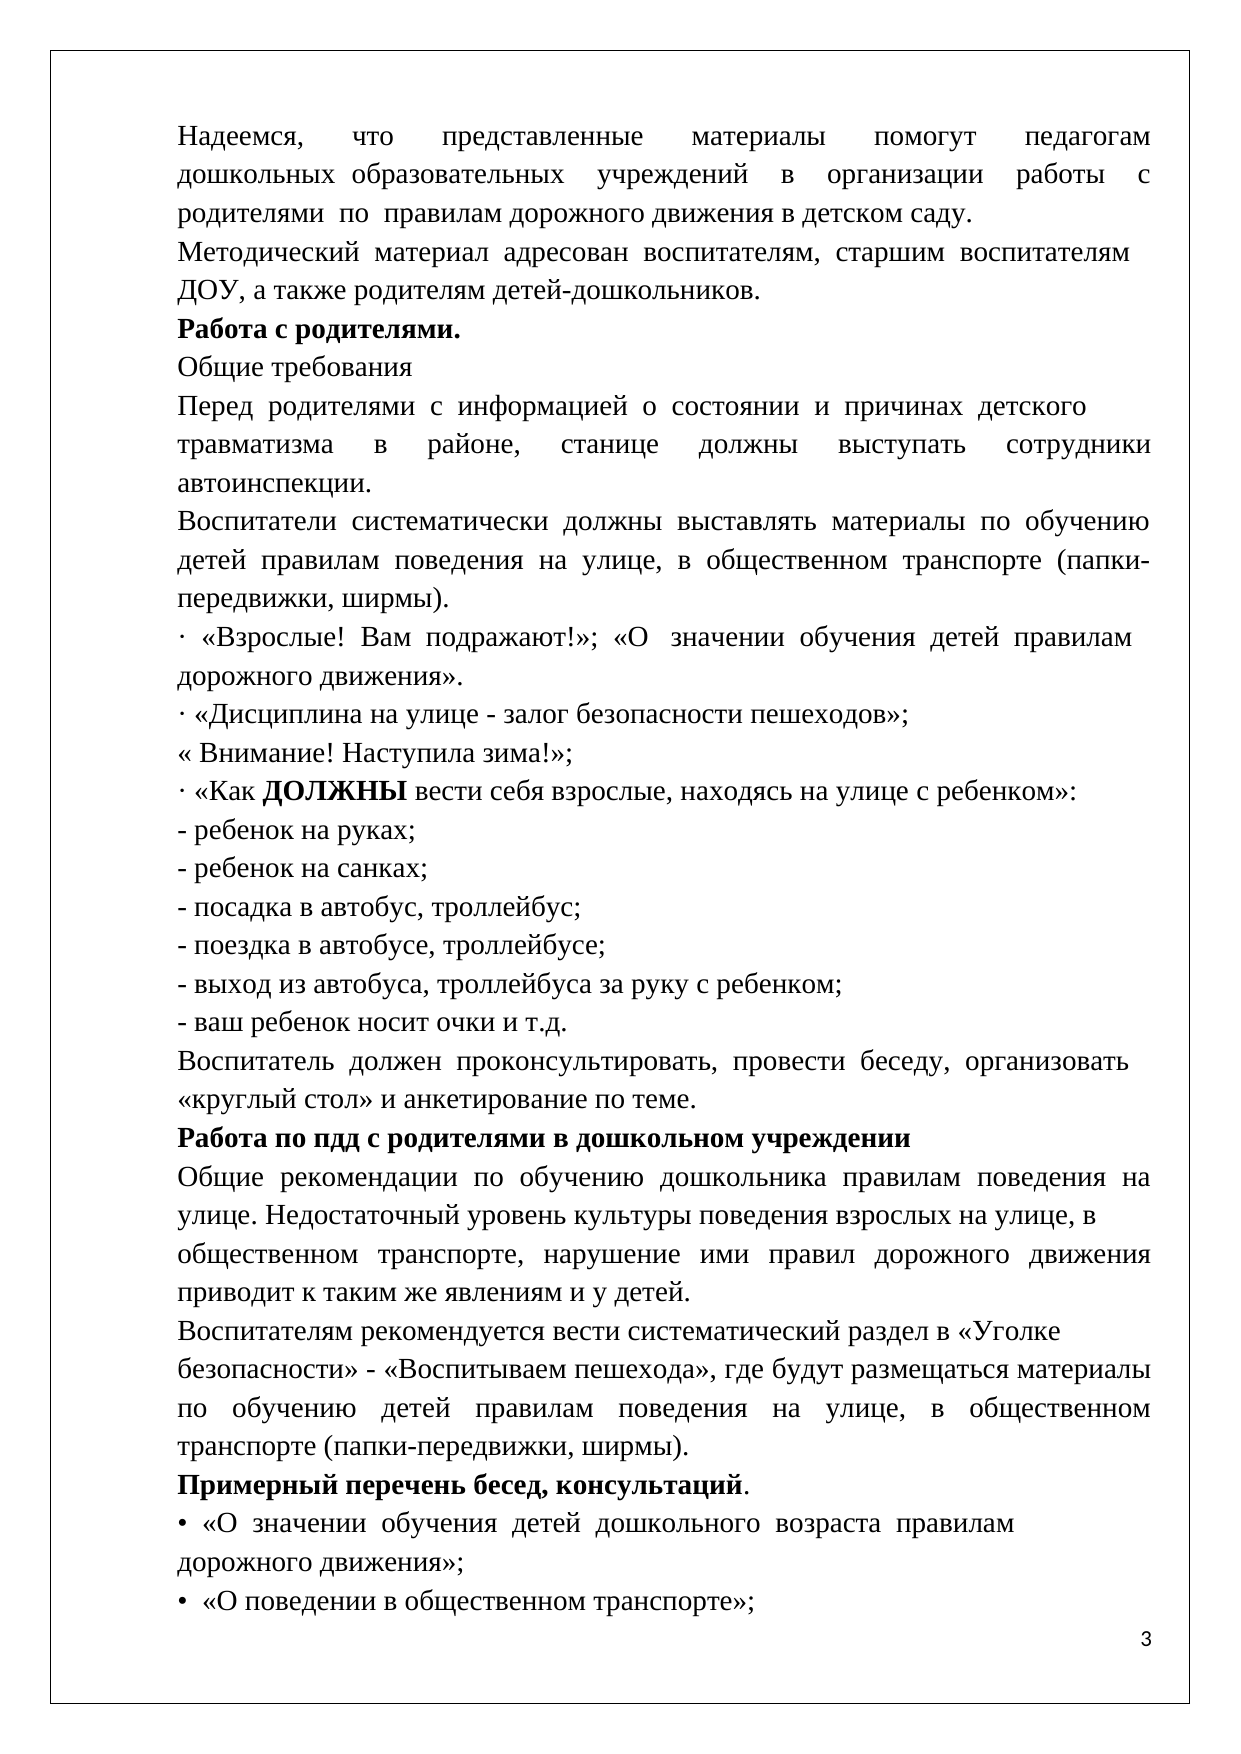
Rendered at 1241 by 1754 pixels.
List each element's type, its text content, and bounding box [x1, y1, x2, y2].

text - ребенок на санках; [177, 850, 1152, 884]
text · «Как ДОЛЖНЫ вести себя взрослые, находясь на улице с ребенком»: [177, 773, 1152, 807]
text « Внимание! Наступила зима!»; [177, 735, 1152, 768]
text - поездка в автобусе, троллейбусе; [177, 927, 1152, 961]
text общественном транспорте, нарушение ими правил дорожного движения приводит к таким же явлениям и у детей. [177, 1236, 1152, 1308]
text безопасности» - «Воспитываем пешехода», где будут размещаться материалы по обучению детей правилам поведения на улице, в общественном транспорте (папки-передвижки, ширмы). [177, 1351, 1152, 1462]
text Работа по пдд с родителями в дошкольном учреждении [177, 1120, 1152, 1154]
text Воспитатель должен проконсультировать, провести беседу, организовать [177, 1043, 1152, 1077]
text - ваш ребенок носит очки и т.д. [177, 1004, 1152, 1038]
text Перед родителями с информацией о состоянии и причинах детского [177, 388, 1152, 421]
text Воспитатели систематически должны выставлять материалы по обучению [177, 503, 1152, 537]
text «круглый стол» и анкетирование по теме. [177, 1082, 1152, 1115]
text Воспитателям рекомендуется вести систематический раздел в «Уголке [177, 1313, 1152, 1346]
text • «О поведении в общественном транспорте»; [177, 1583, 1152, 1616]
text • «О значении обучения детей дошкольного возраста правилам [177, 1506, 1152, 1539]
text Надеемся, что представленные материалы помогут педагогам дошкольных образовательных учреждений в организации работы с родителями по правилам дорожного движения в детском саду. [177, 118, 1152, 229]
text · «Взрослые! Вам подражают!»; «О значении обучения детей правилам [177, 619, 1152, 653]
text Общие требования [177, 349, 1152, 383]
text - выход из автобуса, троллейбуса за руку с ребенком; [177, 966, 1152, 999]
text Методический материал адресован воспитателям, старшим воспитателям [177, 234, 1152, 267]
text дорожного движения». [177, 658, 1152, 691]
text · «Дисциплина на улице - залог безопасности пешеходов»; [177, 696, 1152, 730]
text - ребенок на руках; [177, 812, 1152, 845]
text травматизма в районе, станице должны выступать сотрудники автоинспекции. [177, 426, 1152, 498]
text Общие рекомендации по обучению дошкольника правилам поведения на улице. Недостаточный уровень культуры поведения взрослых на улице, в [177, 1159, 1152, 1231]
text ДОУ, а также родителям детей-дошкольников. [177, 272, 1152, 306]
text Примерный перечень бесед, консультаций. [177, 1467, 1152, 1501]
text детей правилам поведения на улице, в общественном транспорте (папки-передвижки, ширмы). [177, 542, 1152, 614]
text дорожного движения»; [177, 1544, 1152, 1578]
text - посадка в автобус, троллейбус; [177, 889, 1152, 922]
text Работа с родителями. [177, 311, 1152, 344]
